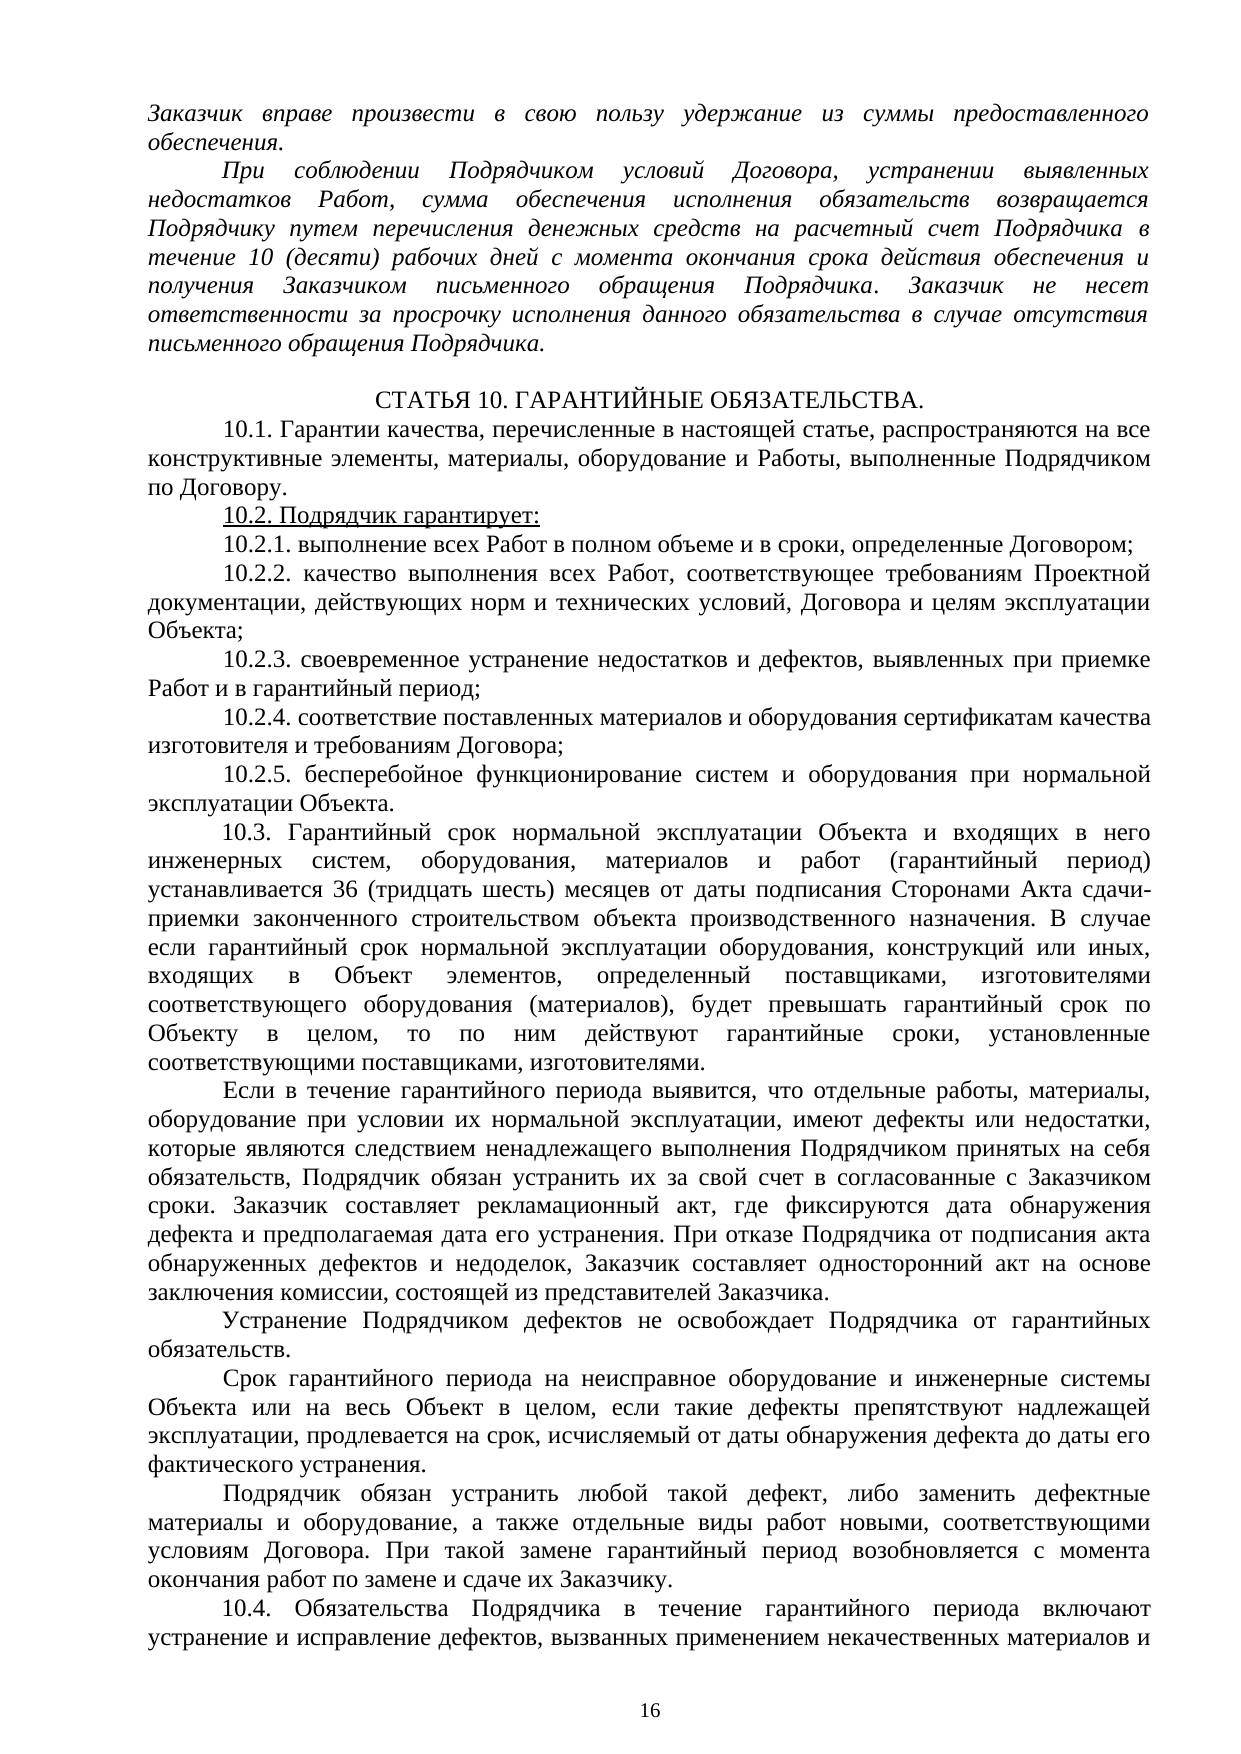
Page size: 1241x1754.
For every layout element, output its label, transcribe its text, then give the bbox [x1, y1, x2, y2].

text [148, 98, 1152, 155]
text При соблюдении Подрядчиком условий Договора, устранении выявленных недостатков Работ, сумма обеспечения исполнения обязательств возвращается Подрядчику путем перечисления денежных средств на расчетный счет Подрядчика в течение 10 (десяти) рабочих дней с момента окончания срока действия обеспечения и получения Заказчиком письменного обращения Подрядчика. Заказчик не несет ответственности за просрочку исполнения данного обязательства в случае отсутствия письменного обращения Подрядчика. [148, 155, 1152, 357]
text Устранение Подрядчиком дефектов не освобождает Подрядчика от гарантийных обязательств. [148, 1305, 1152, 1363]
text Подрядчик обязан устранить любой такой дефект, либо заменить дефектные материалы и оборудование, а также отдельные виды работ новыми, соответствующими условиям Договора. При такой замене гарантийный период возобновляется с момента окончания работ по замене и сдаче их Заказчику. [148, 1478, 1152, 1593]
text 10.2. Подрядчик гарантирует: [148, 500, 1152, 529]
text 10.2.3. своевременное устранение недостатков и дефектов, выявленных при приемке Работ и в гарантийный период; [148, 644, 1152, 702]
text 10.2.4. соответствие поставленных материалов и оборудования сертификатам качества изготовителя и требованиям Договора; [148, 702, 1152, 759]
text Если в течение гарантийного периода выявится, что отдельные работы, материалы, оборудование при условии их нормальной эксплуатации, имеют дефекты или недостатки, которые являются следствием ненадлежащего выполнения Подрядчиком принятых на себя обязательств, Подрядчик обязан устранить их за свой счет в согласованные с Заказчиком сроки. Заказчик составляет рекламационный акт, где фиксируются дата обнаружения дефекта и предполагаемая дата его устранения. При отказе Подрядчика от подписания акта обнаруженных дефектов и недоделок, Заказчик составляет односторонний акт на основе заключения комиссии, состоящей из представителей Заказчика. [148, 1075, 1152, 1305]
text Срок гарантийного периода на неисправное оборудование и инженерные системы Объекта или на весь Объект в целом, если такие дефекты препятствуют надлежащей эксплуатации, продлевается на срок, исчисляемый от даты обнаружения дефекта до даты его фактического устранения. [148, 1363, 1152, 1478]
text 10.2.1. выполнение всех Работ в полном объеме и в сроки, определенные Договором; [148, 529, 1152, 558]
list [148, 1593, 1152, 1650]
text СТАТЬЯ 10. ГАРАНТИЙНЫЕ ОБЯЗАТЕЛЬСТВА. [148, 385, 1152, 414]
text 10.2.2. качество выполнения всех Работ, соответствующее требованиям Проектной документации, действующих норм и технических условий, Договора и целям эксплуатации Объекта; [148, 558, 1152, 644]
text 10.2.5. бесперебойное функционирование систем и оборудования при нормальной эксплуатации Объекта. [148, 759, 1152, 817]
text 10.1. Гарантии качества, перечисленные в настоящей статье, распространяются на все конструктивные элементы, материалы, оборудование и Работы, выполненные Подрядчиком по Договору. [148, 414, 1152, 500]
text 10.3. Гарантийный срок нормальной эксплуатации Объекта и входящих в него инженерных систем, оборудования, материалов и работ (гарантийный период) устанавливается 36 (тридцать шесть) месяцев от даты подписания Сторонами Акта сдачи-приемки законченного строительством объекта производственного назначения. В случае если гарантийный срок нормальной эксплуатации оборудования, конструкций или иных, входящих в Объект элементов, определенный поставщиками, изготовителями соответствующего оборудования (материалов), будет превышать гарантийный срок по Объекту в целом, то по ним действуют гарантийные сроки, установленные соответствующими поставщиками, изготовителями. [148, 817, 1152, 1075]
